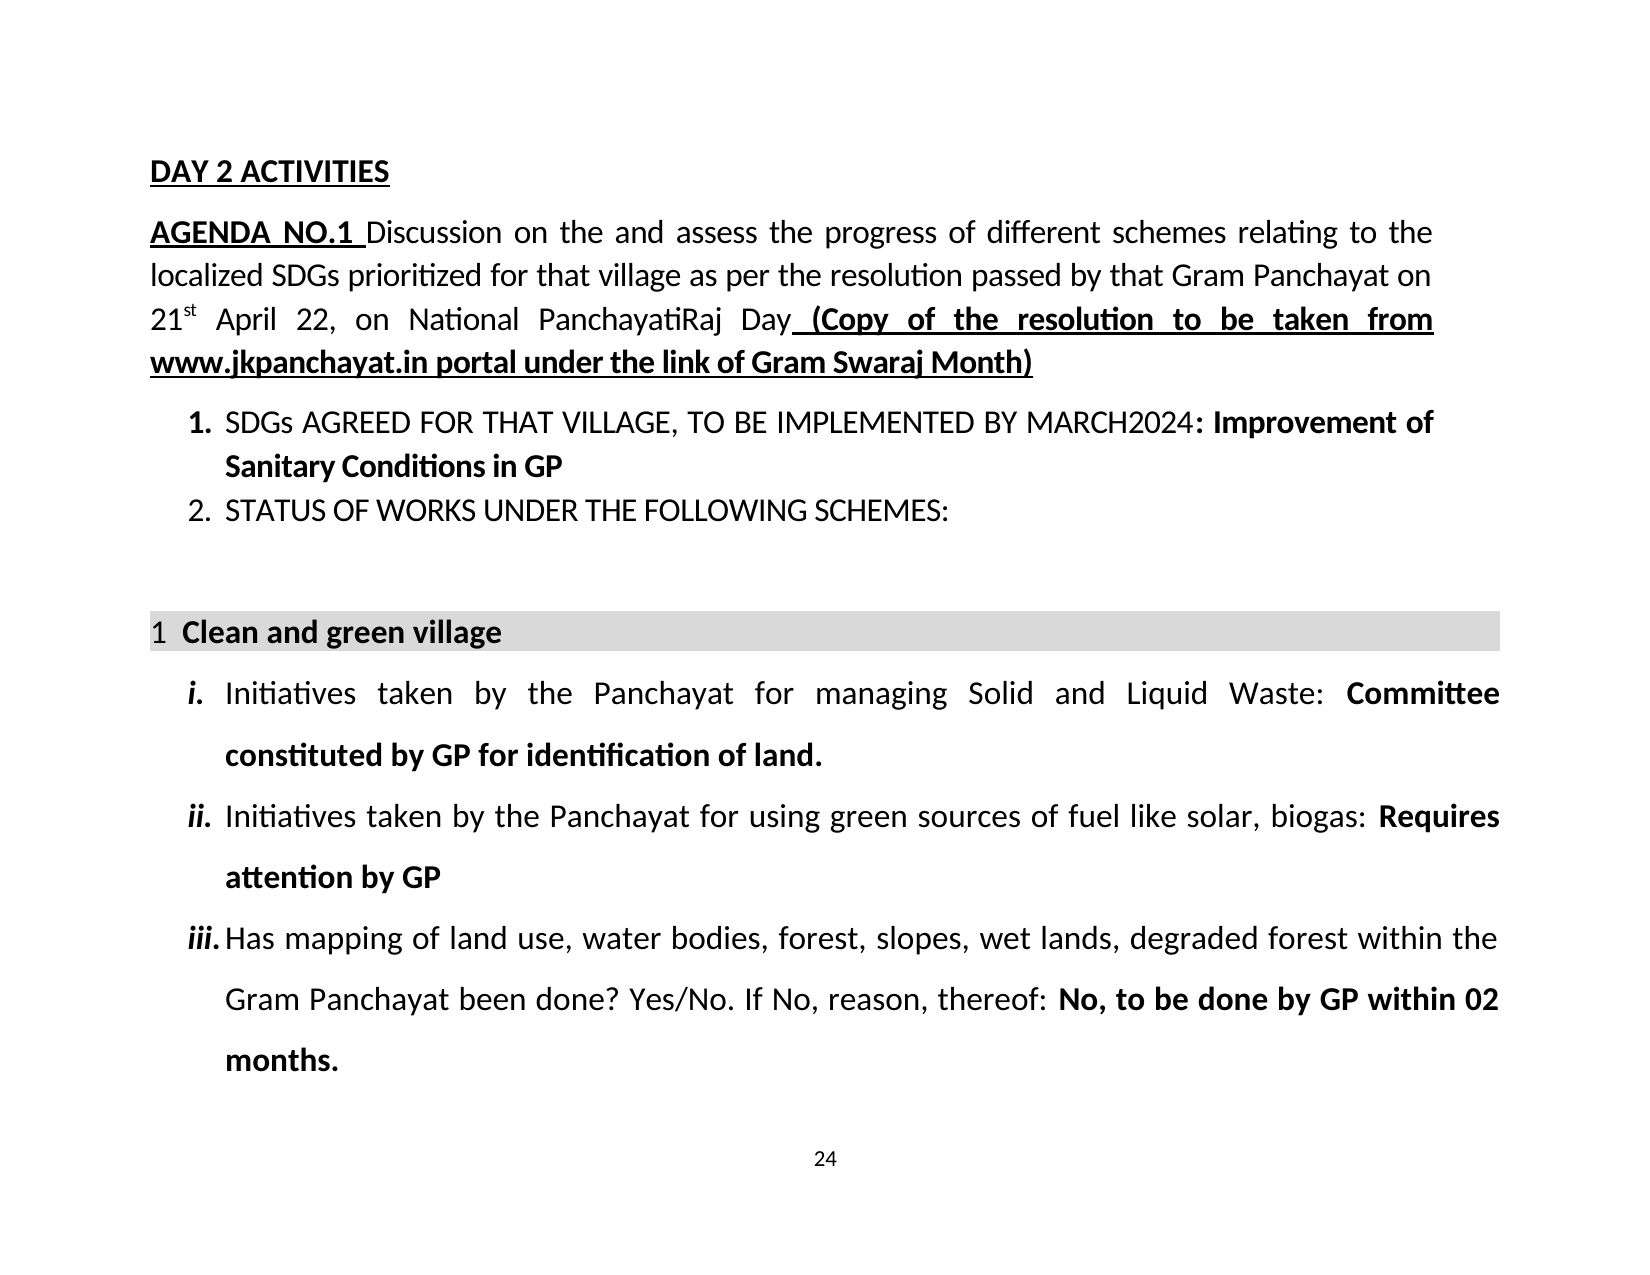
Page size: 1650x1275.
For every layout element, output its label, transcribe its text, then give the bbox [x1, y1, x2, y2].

list SDGs AGREED FOR THAT VILLAGE, TO BE IMPLEMENTED BY MARCH2024: Improvement of Sanitary Conditions in GP [187, 401, 1434, 486]
list Initiatives taken by the Panchayat for managing Solid and Liquid Waste: Committee constituted by GP for identification of land. [187, 672, 1500, 774]
text DAY 2 ACTIVITIES [150, 150, 1500, 191]
text AGENDA NO.1 Discussion on the and assess the progress of different schemes relating to the localized SDGs prioritized for that village as per the resolution passed by that Gram Panchayat on 21st April 22, on National PanchayatiRaj Day (Copy of the resolution to be taken from www.jkpanchayat.in portal under the link of Gram Swaraj Month) [150, 211, 1434, 382]
list STATUS OF WORKS UNDER THE FOLLOWING SCHEMES: [187, 488, 1434, 529]
list Initiatives taken by the Panchayat for using green sources of fuel like solar, biogas: Requires attention by GP [187, 794, 1500, 896]
list Has mapping of land use, water bodies, forest, slopes, wet lands, degraded forest within the Gram Panchayat been done? Yes/No. If No, reason, thereof: No, to be done by GP within 02 months. [187, 917, 1500, 1079]
text 1 Clean and green village [150, 611, 1500, 651]
